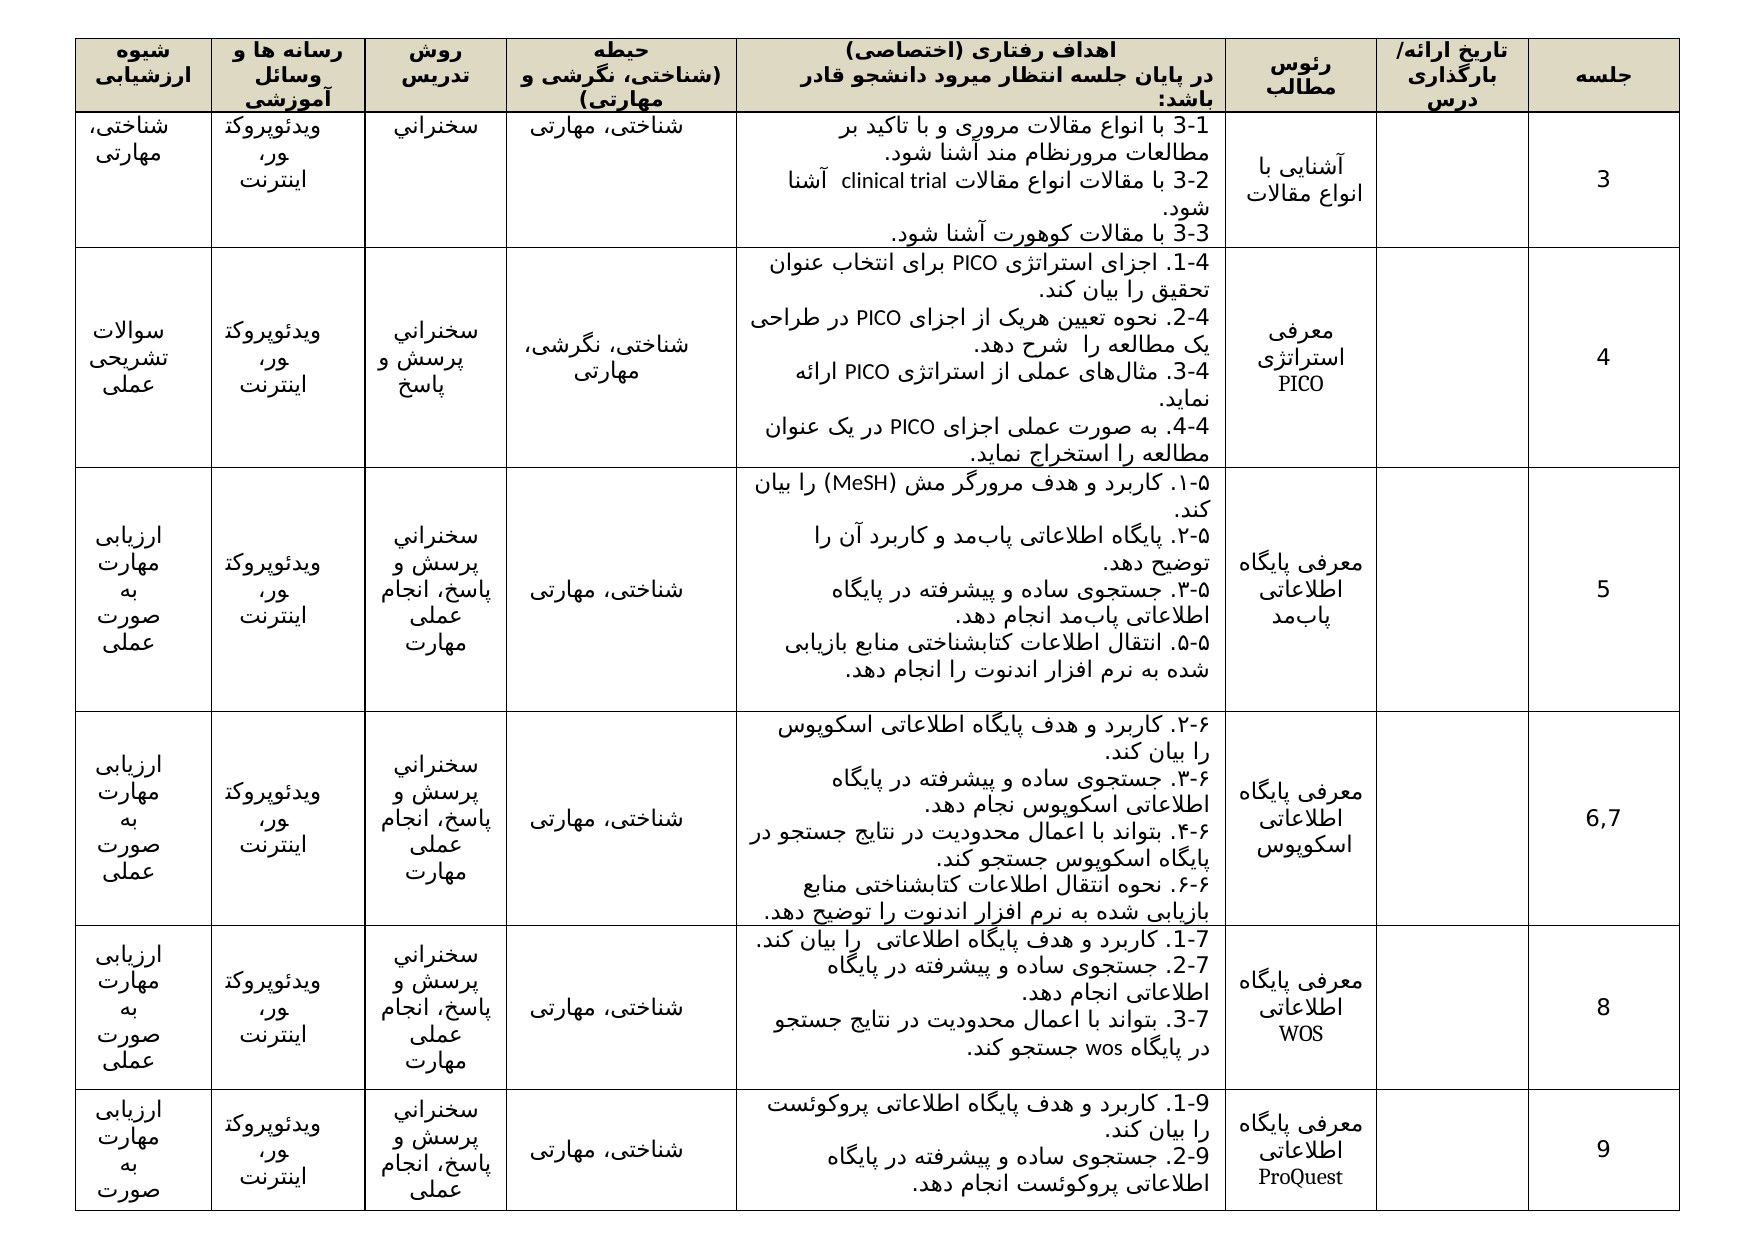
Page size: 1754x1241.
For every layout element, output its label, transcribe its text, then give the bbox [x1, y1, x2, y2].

table_cell 9 [1529, 1090, 1679, 1210]
table_cell معرفی پایگاه اطلاعاتی اسکوپوس [1226, 712, 1376, 925]
table_header جلسه [1529, 39, 1679, 111]
table_cell سخنراني [366, 113, 506, 247]
table_cell ارزیابی مهارت به صورت عملی [76, 926, 211, 1089]
table_cell شناختی، مهارتی [507, 113, 736, 247]
table_cell شناختی، مهارتی [76, 113, 211, 247]
table_cell [1377, 1090, 1528, 1210]
table_cell آشنایی با انواع مقالات [1226, 113, 1376, 247]
table_cell 8 [1529, 926, 1679, 1089]
table_cell [1377, 248, 1528, 467]
table_cell معرفی پایگاه اطلاعاتی WOS [1226, 926, 1376, 1089]
table_cell سخنراني پرسش و پاسخ، انجام عملی مهارت [366, 712, 506, 925]
table_cell سخنراني پرسش و پاسخ، انجام عملی مهارت [366, 1090, 506, 1210]
table_cell ۲-۶. کاربرد و هدف پایگاه اطلاعاتی اسکوپوس را بیان کند. ۳-۶. جستجوی ساده و پیشرفته در پایگاه‌ اطلاعاتی اسکوپوس نجام دهد. ۴-۶. بتواند با اعمال محدودیت در نتایج جستجو در پایگاه اسکوپوس جستجو کند. ۶-۶. نحوه انتقال اطلاعات کتابشناختی منابع بازیابی شده به نرم افزار اندنوت را توضیح دهد. [737, 712, 1225, 925]
table_header حیطه (شناختی، نگرشی و مهارتی) [507, 39, 736, 111]
table_cell سوالات تشریحی عملی [76, 248, 211, 467]
table_header روش تدریس [366, 39, 506, 111]
table_cell [1377, 468, 1528, 711]
table_cell شناختی، مهارتی [507, 926, 736, 1089]
table_cell شناختی، نگرشی، مهارتی [507, 248, 736, 467]
table_cell ۱-۵. کاربرد و هدف مرورگر مش (MeSH) را بیان کند. ۲-۵. پایگاه اطلاعاتی پاب‌مد و کاربرد آن را توضیح دهد. ۳-۵. جستجوی ساده و پیشرفته در پایگاه‌ اطلاعاتی پاب‌مد انجام دهد. ۵-۵. انتقال اطلاعات کتابشناختی منابع بازیابی شده به نرم افزار اندنوت را انجام دهد. [737, 468, 1225, 711]
table_cell ویدئوپروکتور، اینترنت [212, 1090, 364, 1210]
table_cell 3 [1529, 113, 1679, 247]
table_header رسانه ها و وسائل آموزشی [212, 39, 364, 111]
table_cell معرفی پایگاه اطلاعاتی پاب‌مد [1226, 468, 1376, 711]
table_cell ارزیابی مهارت به صورت عملی [76, 468, 211, 711]
table_cell معرفی استراتژی PICO [1226, 248, 1376, 467]
table_cell 6,7 [1529, 712, 1679, 925]
table_cell سخنراني پرسش و پاسخ، انجام عملی مهارت [366, 926, 506, 1089]
table_cell [1377, 926, 1528, 1089]
table_cell شناختی، مهارتی [507, 712, 736, 925]
table_header رئوس مطالب [1226, 39, 1376, 111]
table_cell 3-1 با انواع مقالات مروری و با تاکید بر مطالعات مرورنظام مند آشنا شود. 3-2 با مقالات انواع مقالات clinical trial آشنا شود. 3-3 با مقالات کوهورت آشنا شود. [737, 113, 1225, 247]
table_cell [1377, 113, 1528, 247]
table_cell ویدئوپروکتور، اینترنت [212, 113, 364, 247]
table_cell سخنراني پرسش و پاسخ [366, 248, 506, 467]
table_cell ویدئوپروکتور، اینترنت [212, 712, 364, 925]
table_cell 5 [1529, 468, 1679, 711]
table_cell سخنراني پرسش و پاسخ، انجام عملی مهارت [366, 468, 506, 711]
table_cell ویدئوپروکتور، اینترنت [212, 468, 364, 711]
table_cell شناختی، مهارتی [507, 1090, 736, 1210]
table_cell [1377, 712, 1528, 925]
table_cell 1-4. اجزای استراتژی PICO برای انتخاب عنوان تحقیق را بیان کند. 2-4. نحوه تعیین هریک از اجزای PICO در طراحی یک مطالعه را شرح دهد. 3-4. مثال‌های عملی از استراتژی PICO ارائه نماید. 4-4. به صورت عملی اجزای PICO در یک عنوان مطالعه را استخراج نماید. [737, 248, 1225, 467]
table_cell ویدئوپروکتور، اینترنت [212, 248, 364, 467]
table_cell معرفی پایگاه اطلاعاتی ProQuest [1226, 1090, 1376, 1210]
table_cell ویدئوپروکتور، اینترنت [212, 926, 364, 1089]
table_header اهداف رفتاری (اختصاصی) در پایان جلسه انتظار ميرود دانشجو قادر باشد: [737, 39, 1225, 111]
table_cell 1-7. کاربرد و هدف پایگاه اطلاعاتی را بیان کند. 2-7. جستجوی ساده و پیشرفته در پایگاه‌ اطلاعاتی انجام دهد. 3-7. بتواند با اعمال محدودیت در نتایج جستجو در پایگاه wos جستجو کند. [737, 926, 1225, 1089]
table_header تاریخ ارائه/ بارگذاری درس [1377, 39, 1528, 111]
table_cell ارزیابی مهارت به صورت عملی [76, 712, 211, 925]
table_header شیوه ارزشیابی [76, 39, 211, 111]
table_cell شناختی، مهارتی [507, 468, 736, 711]
table_cell 4 [1529, 248, 1679, 467]
table_cell ارزیابی مهارت به صورت عملی [76, 1090, 211, 1210]
